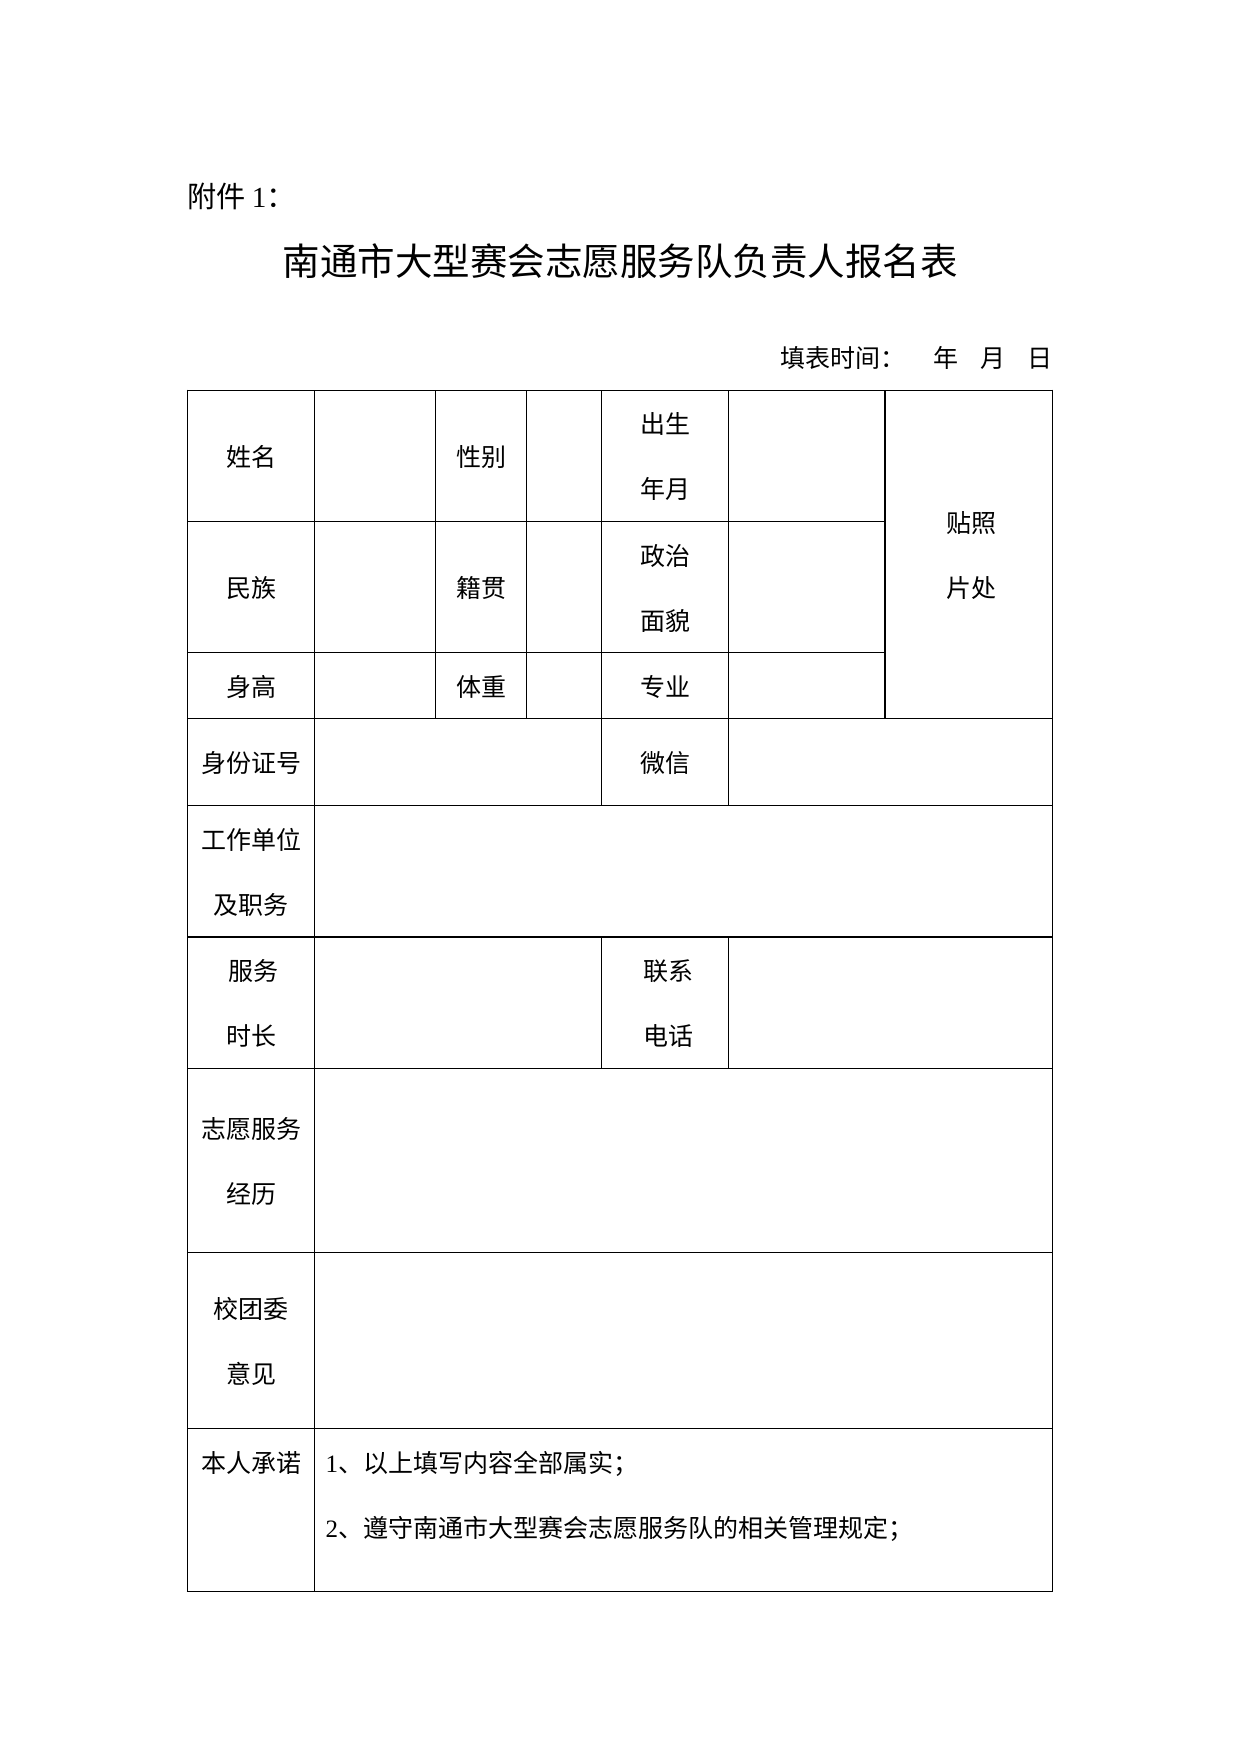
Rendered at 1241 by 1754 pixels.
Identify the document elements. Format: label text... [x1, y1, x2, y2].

table_cell [527, 653, 601, 718]
table_cell 工作单位 及职务 [188, 806, 314, 936]
table_header [527, 391, 601, 521]
table_cell 校团委 意见 [188, 1253, 314, 1428]
table_cell 服务 时长 [188, 938, 314, 1067]
table_cell 身份证号 [188, 719, 314, 805]
table_cell [315, 806, 1052, 936]
table_header [729, 391, 884, 521]
table_cell [729, 522, 884, 652]
table_header 性别 [436, 391, 526, 521]
text 附件1： [187, 162, 1053, 227]
table_cell [729, 938, 1052, 1067]
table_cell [315, 1429, 1052, 1591]
table_cell [729, 653, 884, 718]
table_cell [527, 522, 601, 652]
table_cell 专业 [602, 653, 728, 718]
table_cell 联系 电话 [602, 938, 728, 1067]
table_header 贴照 片处 [886, 391, 1052, 718]
table_header 姓名 [188, 391, 314, 521]
table_cell 微信 [602, 719, 728, 805]
table_cell 政治 面貌 [602, 522, 728, 652]
text 南通市大型赛会志愿服务队负责人报名表 [187, 227, 1053, 292]
table_cell [315, 522, 435, 652]
text 填表时间： 年 月 日 [187, 324, 1053, 389]
table_cell 本人承诺 [188, 1429, 314, 1591]
table_cell [315, 938, 601, 1067]
table_cell 身高 [188, 653, 314, 718]
table_cell [315, 1069, 1052, 1252]
table_cell [729, 719, 1052, 805]
table_cell 体重 [436, 653, 526, 718]
table_cell [315, 653, 435, 718]
table_cell 民族 [188, 522, 314, 652]
table_cell 籍贯 [436, 522, 526, 652]
table_cell [315, 1253, 1052, 1428]
table_header [315, 391, 435, 521]
table_header 出生 年月 [602, 391, 728, 521]
table_cell 志愿服务经历 [188, 1069, 314, 1252]
table_cell [315, 719, 601, 805]
